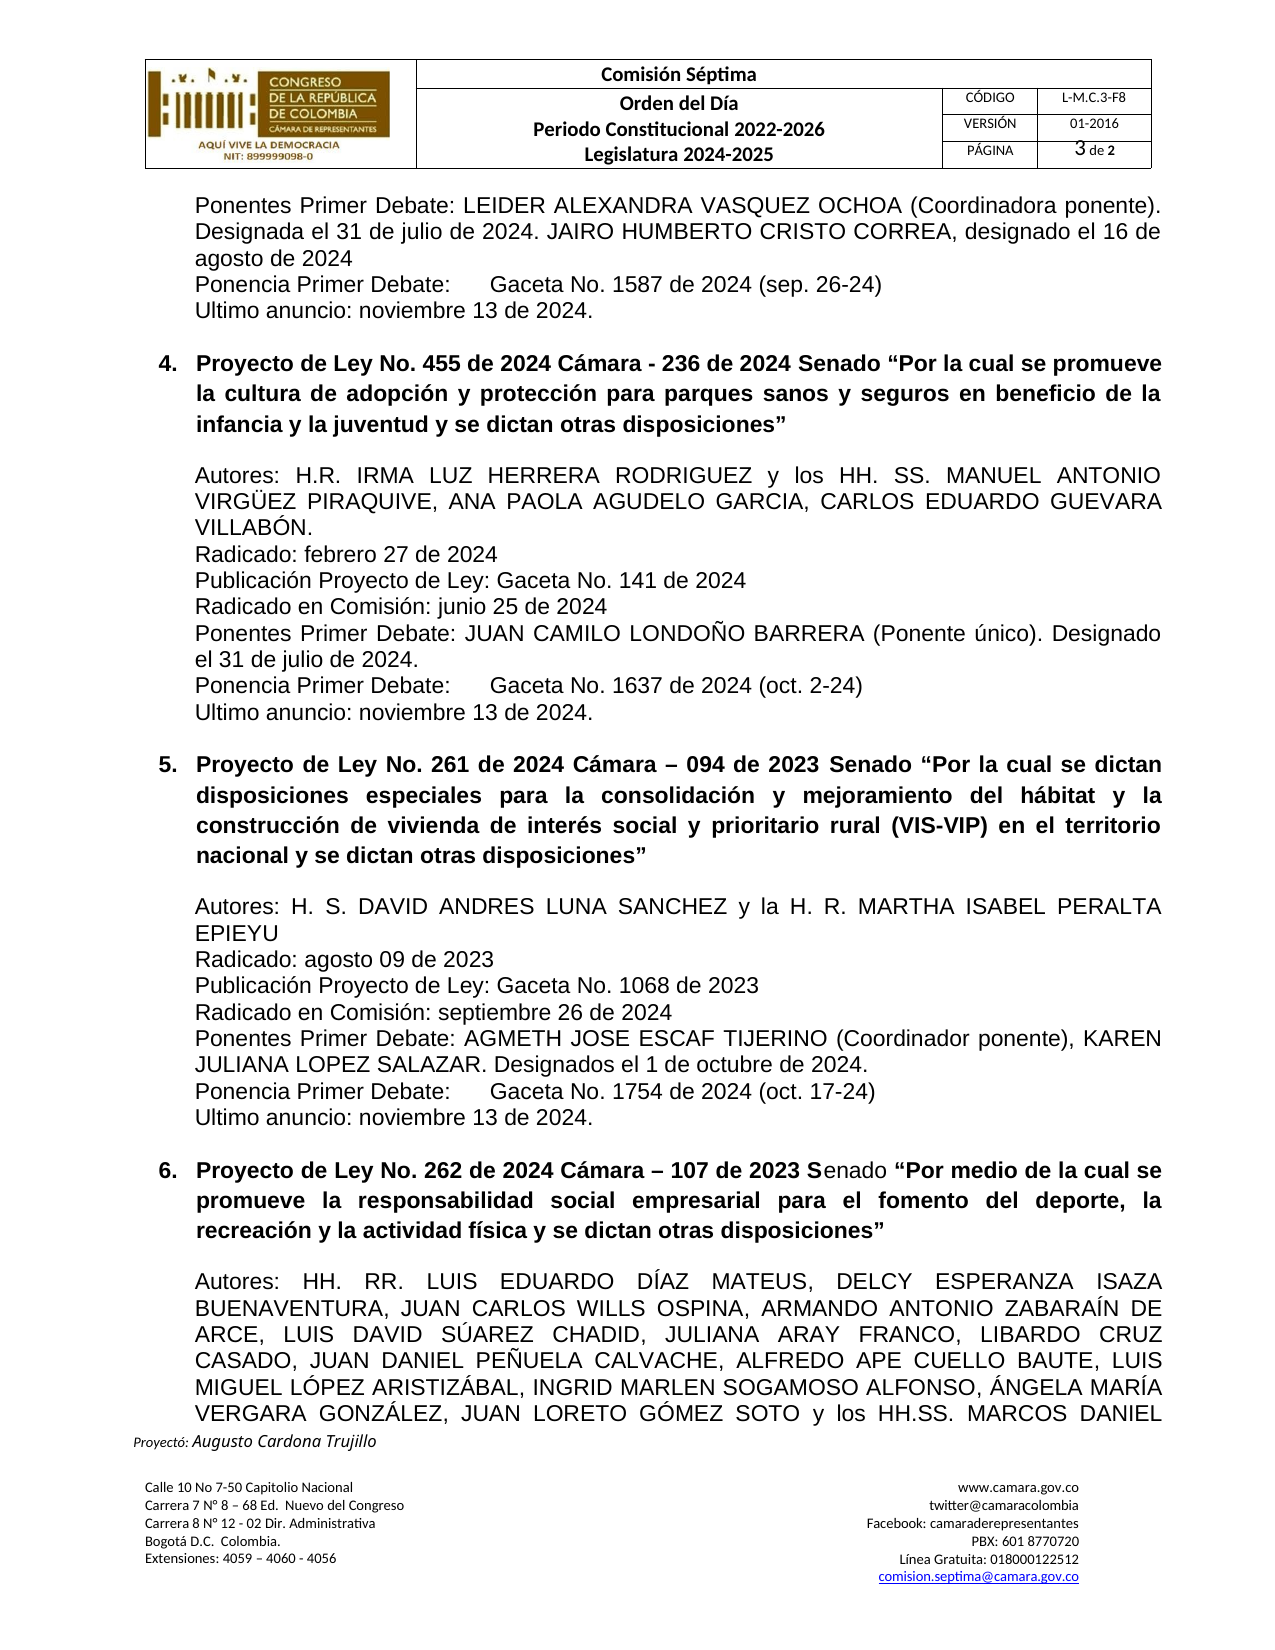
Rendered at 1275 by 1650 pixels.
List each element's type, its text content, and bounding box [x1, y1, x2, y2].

picture [147, 67, 390, 163]
text Autores: H.R. IRMA LUZ HERRERA RODRIGUEZ y los HH. SS. MANUEL ANTONIO VIRGÜEZ PIRAQUIVE, ANA PAOLA AGUDELO GARCIA, CARLOS EDUARDO GUEVARA VILLABÓN. [194, 462, 1162, 541]
text Radicado: agosto 09 de 2023 [194, 946, 1162, 972]
text Ponentes Primer Debate: AGMETH JOSE ESCAF TIJERINO (Coordinador ponente), KAREN JULIANA LOPEZ SALAZAR. Designados el 1 de octubre de 2024. [194, 1025, 1162, 1078]
text Radicado en Comisión: junio 25 de 2024 [194, 593, 1162, 620]
text Ponencia Primer Debate: Gaceta No. 1754 de 2024 (oct. 17-24) [194, 1078, 1162, 1104]
text Ponencia Primer Debate: Gaceta No. 1637 de 2024 (oct. 2-24) [194, 672, 1162, 699]
text Ponentes Primer Debate: JUAN CAMILO LONDOÑO BARRERA (Ponente único). Designado el 31 de julio de 2024. [194, 620, 1162, 672]
list Proyecto de Ley No. 261 de 2024 Cámara – 094 de 2023 Senado “Por la cual se dictan disposiciones especiales para la consolidación y mejoramiento del hábitat y la construcción de vivienda de interés social y prioritario rural (VIS-VIP) en el territorio nacional y se dictan otras disposiciones” [158, 751, 1162, 868]
text Radicado en Comisión: septiembre 26 de 2024 [194, 998, 1162, 1025]
text Ultimo anuncio: noviembre 13 de 2024. [194, 1104, 1162, 1130]
text Ultimo anuncio: noviembre 13 de 2024. [194, 699, 1162, 725]
list Proyecto de Ley No. 262 de 2024 Cámara – 107 de 2023 Senado “Por medio de la cual se promueve la responsabilidad social empresarial para el fomento del deporte, la recreación y la actividad física y se dictan otras disposiciones” [158, 1157, 1162, 1243]
text Publicación Proyecto de Ley: Gaceta No. 1068 de 2023 [194, 972, 1162, 998]
text Ultimo anuncio: noviembre 13 de 2024. [194, 297, 1162, 324]
text Publicación Proyecto de Ley: Gaceta No. 141 de 2024 [194, 567, 1162, 593]
text Ponentes Primer Debate: LEIDER ALEXANDRA VASQUEZ OCHOA (Coordinadora ponente). Designada el 31 de julio de 2024. JAIRO HUMBERTO CRISTO CORREA, designado el 16 de agosto de 2024 [194, 192, 1162, 271]
text Autores: H. S. DAVID ANDRES LUNA SANCHEZ y la H. R. MARTHA ISABEL PERALTA EPIEYU [194, 893, 1162, 946]
text Radicado: febrero 27 de 2024 [194, 541, 1162, 567]
list Proyecto de Ley No. 455 de 2024 Cámara - 236 de 2024 Senado “Por la cual se promueve la cultura de adopción y protección para parques sanos y seguros en beneficio de la infancia y la juventud y se dictan otras disposiciones” [158, 350, 1162, 437]
text Ponencia Primer Debate: Gaceta No. 1587 de 2024 (sep. 26-24) [194, 271, 1162, 297]
